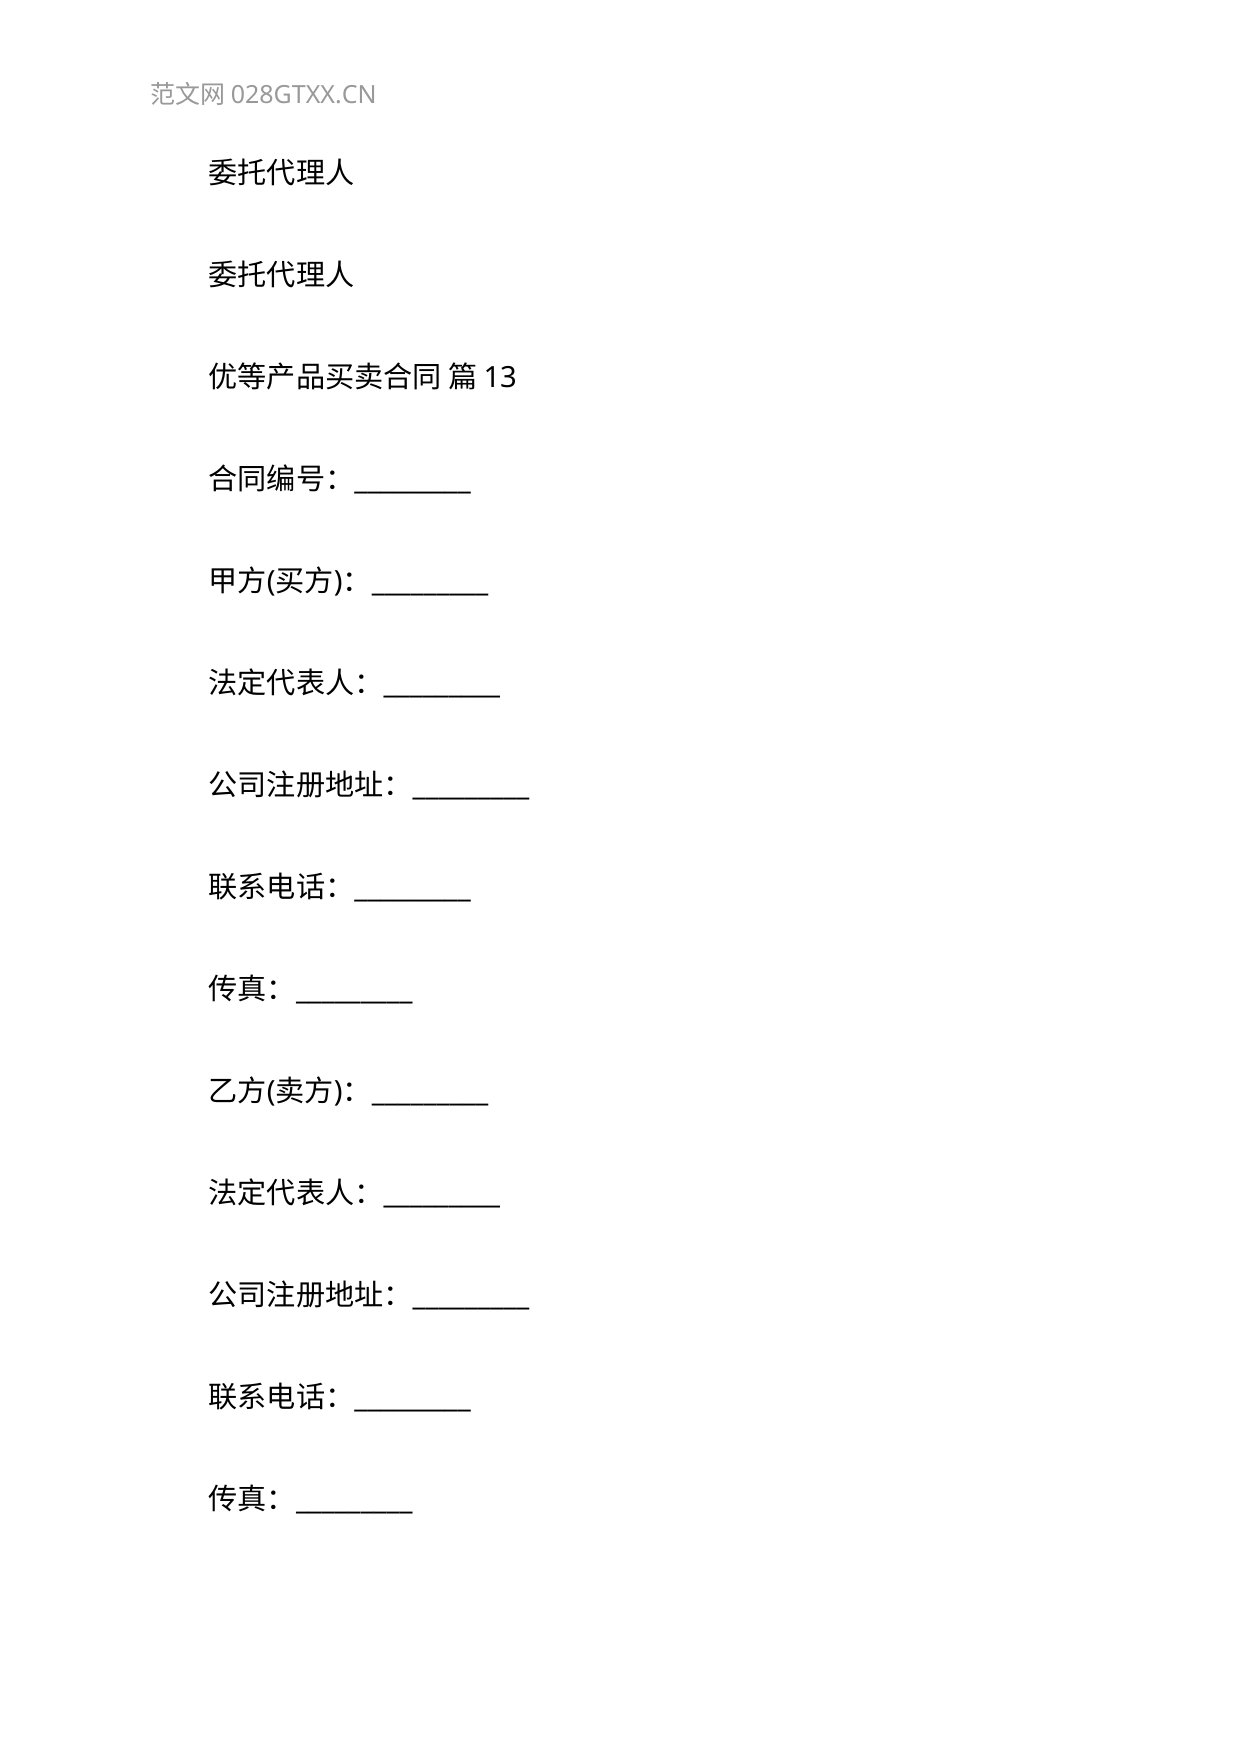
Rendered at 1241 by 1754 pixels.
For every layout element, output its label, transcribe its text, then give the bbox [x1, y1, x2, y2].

text 合同编号：_________ [150, 456, 1090, 498]
text 法定代表人：_________ [150, 659, 1090, 702]
text 法定代表人：_________ [150, 1169, 1090, 1212]
text 优等产品买卖合同 篇13 [150, 353, 1090, 396]
text 委托代理人 [150, 252, 1090, 294]
text 公司注册地址：_________ [150, 761, 1090, 804]
text 传真：_________ [150, 965, 1090, 1008]
text 联系电话：_________ [150, 1373, 1090, 1416]
text 乙方(卖方)：_________ [150, 1067, 1090, 1110]
text 甲方(买方)：_________ [150, 557, 1090, 600]
text 公司注册地址：_________ [150, 1271, 1090, 1314]
text 传真：_________ [150, 1475, 1090, 1518]
text 联系电话：_________ [150, 863, 1090, 906]
text 委托代理人 [150, 150, 1090, 192]
